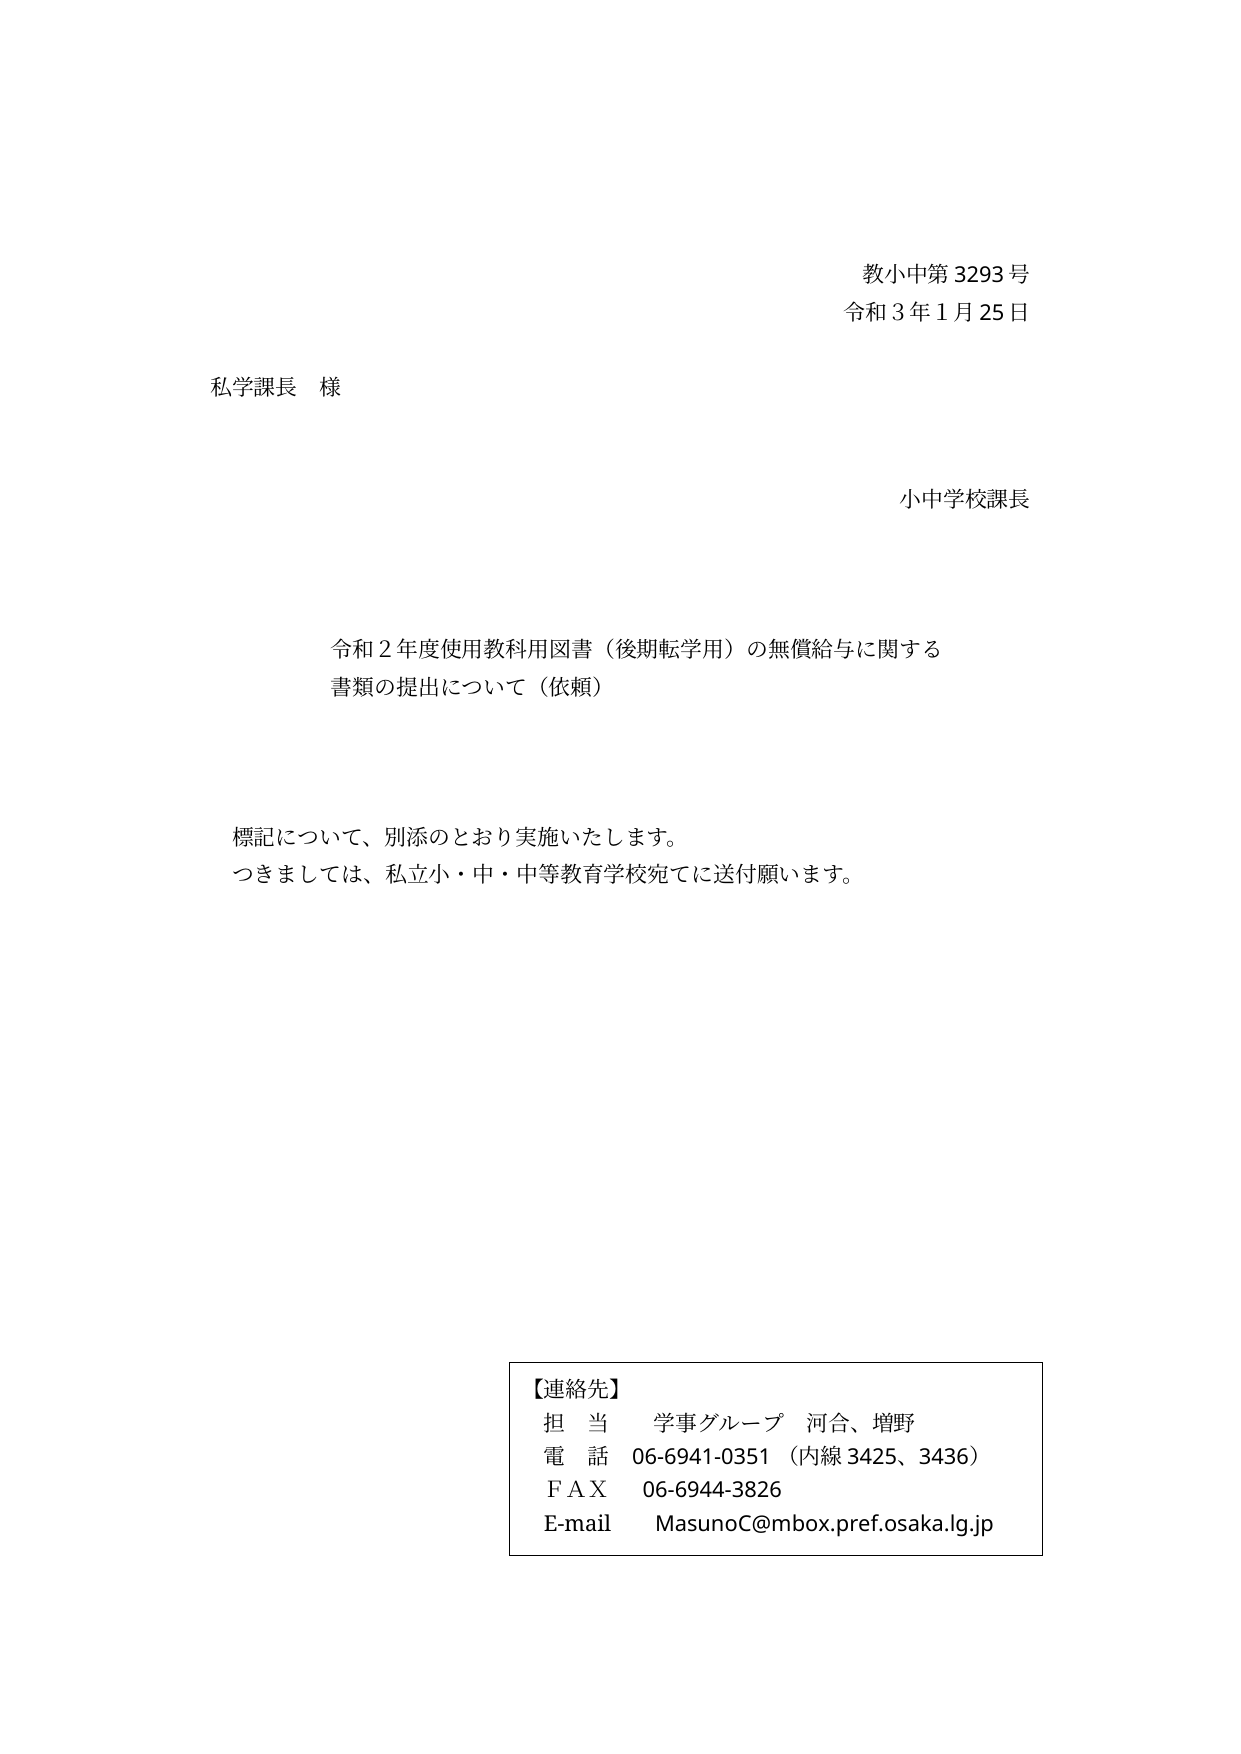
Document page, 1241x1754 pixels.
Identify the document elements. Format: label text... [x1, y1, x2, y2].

text 小中学校課長 [210, 479, 1030, 517]
text 令和２年度使用教科用図書（後期転学用）の無償給与に関する [177, 629, 1063, 667]
text 教小中第3293号 [210, 254, 1030, 292]
text 標記について、別添のとおり実施いたします。 [210, 817, 1030, 854]
text 令和３年１月25日 [210, 292, 1030, 329]
text 書類の提出について（依頼） [177, 667, 1063, 704]
text つきましては、私立小・中・中等教育学校宛てに送付願います。 [210, 854, 1030, 892]
text 私学課長 様 [210, 367, 1030, 404]
